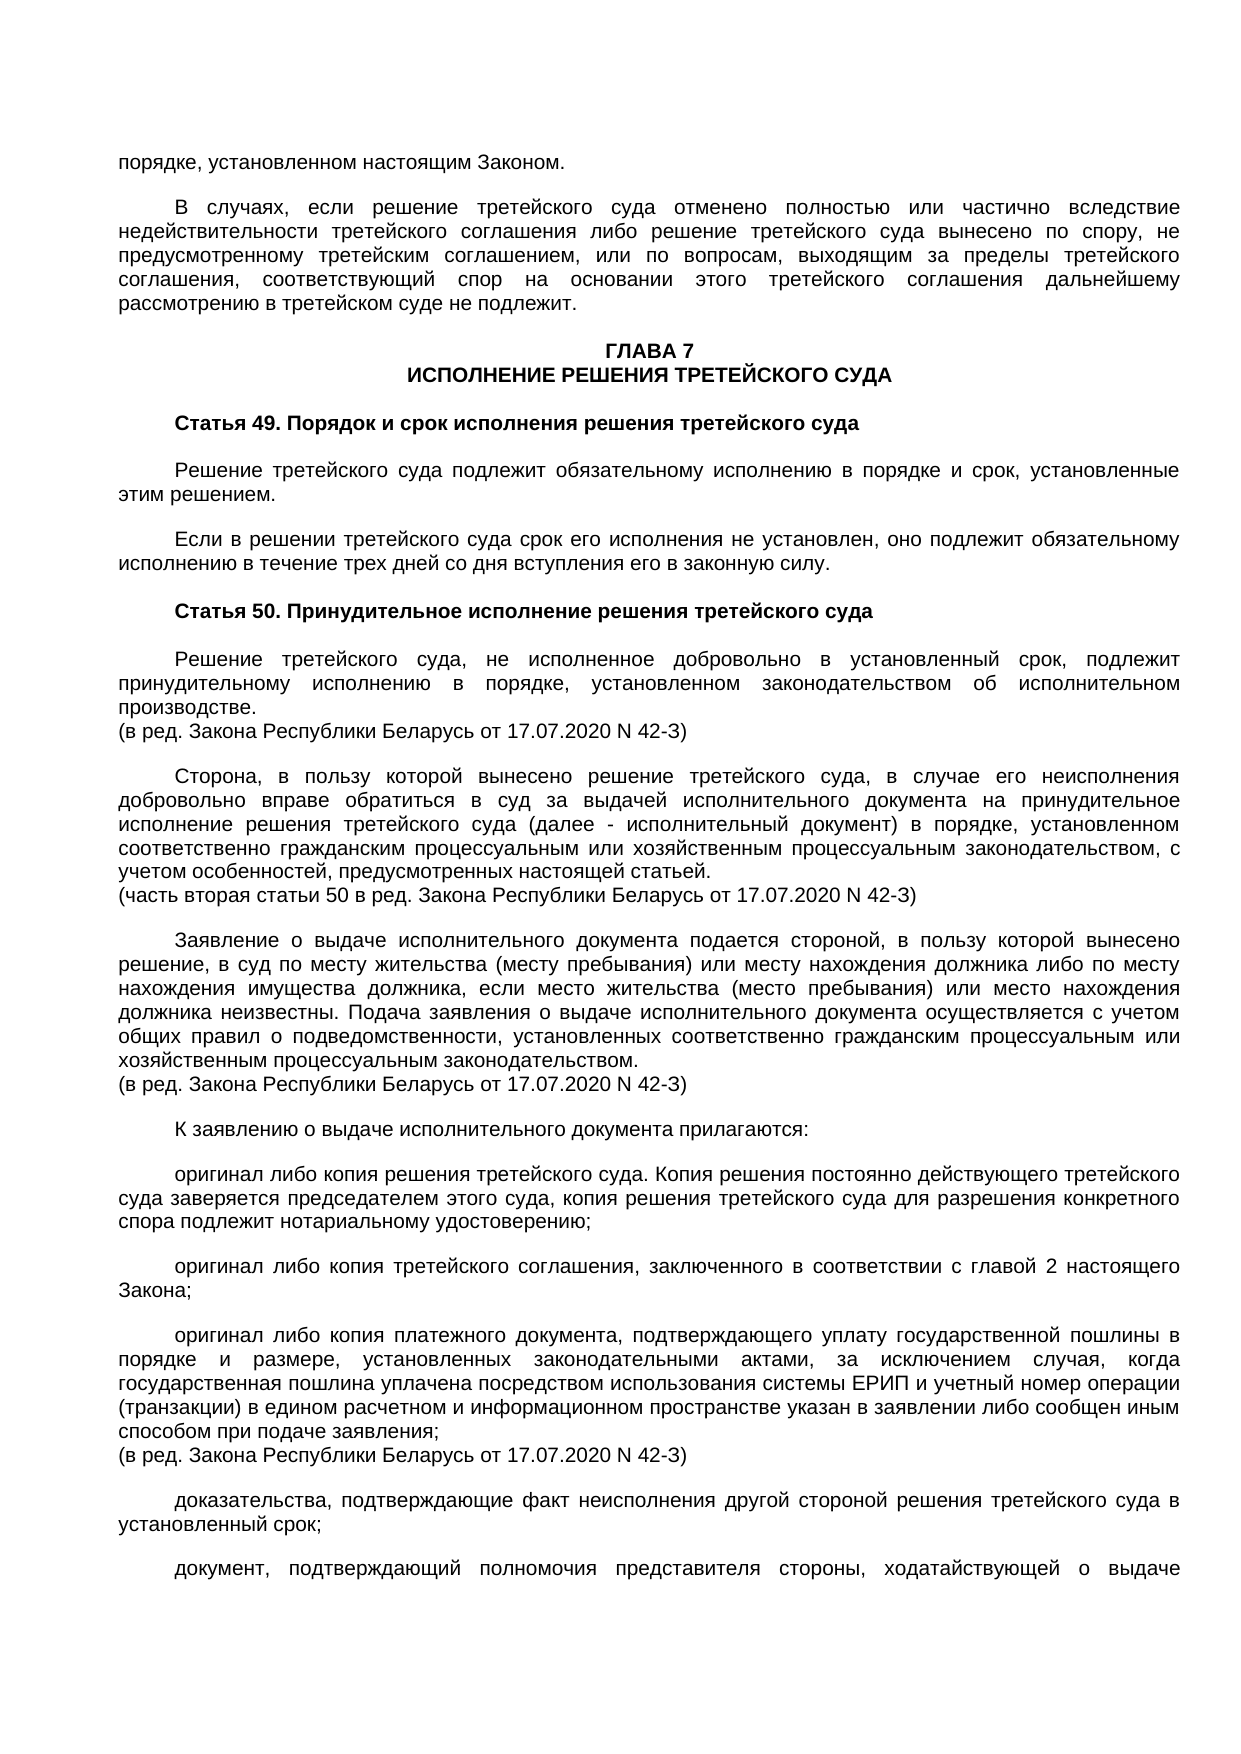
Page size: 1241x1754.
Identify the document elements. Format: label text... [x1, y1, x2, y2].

text (в ред. Закона Республики Беларусь от 17.07.2020 N 42-З) [118, 719, 1181, 743]
text (часть вторая статьи 50 в ред. Закона Республики Беларусь от 17.07.2020 N 42-З) [118, 883, 1181, 907]
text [118, 1556, 1181, 1580]
title ГЛАВА 7 [118, 338, 1181, 362]
text Статья 50. Принудительное исполнение решения третейского суда [118, 599, 1181, 623]
text (в ред. Закона Республики Беларусь от 17.07.2020 N 42-З) [118, 1443, 1181, 1467]
text доказательства, подтверждающие факт неисполнения другой стороной решения третейского суда в установленный срок; [118, 1487, 1181, 1535]
text оригинал либо копия платежного документа, подтверждающего уплату государственной пошлины в порядке и размере, установленных законодательными актами, за исключением случая, когда государственная пошлина уплачена посредством использования системы ЕРИП и учетный номер операции (транзакции) в едином расчетном и информационном пространстве указан в заявлении либо сообщен иным способом при подаче заявления; [118, 1323, 1181, 1443]
text Заявление о выдаче исполнительного документа подается стороной, в пользу которой вынесено решение, в суд по месту жительства (месту пребывания) или месту нахождения должника либо по месту нахождения имущества должника, если место жительства (место пребывания) или место нахождения должника неизвестны. Подача заявления о выдаче исполнительного документа осуществляется с учетом общих правил о подведомственности, установленных соответственно гражданским процессуальным или хозяйственным процессуальным законодательством. [118, 928, 1181, 1072]
text В случаях, если решение третейского суда отменено полностью или частично вследствие недействительности третейского соглашения либо решение третейского суда вынесено по спору, не предусмотренному третейским соглашением, или по вопросам, выходящим за пределы третейского соглашения, соответствующий спор на основании этого третейского соглашения дальнейшему рассмотрению в третейском суде не подлежит. [118, 195, 1181, 314]
text Статья 49. Порядок и срок исполнения решения третейского суда [118, 410, 1181, 434]
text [118, 150, 1181, 174]
text оригинал либо копия решения третейского суда. Копия решения постоянно действующего третейского суда заверяется председателем этого суда, копия решения третейского суда для разрешения конкретного спора подлежит нотариальному удостоверению; [118, 1161, 1181, 1233]
text Решение третейского суда, не исполненное добровольно в установленный срок, подлежит принудительному исполнению в порядке, установленном законодательством об исполнительном производстве. [118, 647, 1181, 719]
text Сторона, в пользу которой вынесено решение третейского суда, в случае его неисполнения добровольно вправе обратиться в суд за выдачей исполнительного документа на принудительное исполнение решения третейского суда (далее - исполнительный документ) в порядке, установленном соответственно гражданским процессуальным или хозяйственным процессуальным законодательством, с учетом особенностей, предусмотренных настоящей статьей. [118, 763, 1181, 883]
text оригинал либо копия третейского соглашения, заключенного в соответствии с главой 2 настоящего Закона; [118, 1254, 1181, 1302]
title ИСПОЛНЕНИЕ РЕШЕНИЯ ТРЕТЕЙСКОГО СУДА [118, 362, 1181, 386]
text К заявлению о выдаче исполнительного документа прилагаются: [118, 1117, 1181, 1141]
text (в ред. Закона Республики Беларусь от 17.07.2020 N 42-З) [118, 1072, 1181, 1096]
text Если в решении третейского суда срок его исполнения не установлен, оно подлежит обязательному исполнению в течение трех дней со дня вступления его в законную силу. [118, 527, 1181, 575]
text Решение третейского суда подлежит обязательному исполнению в порядке и срок, установленные этим решением. [118, 458, 1181, 506]
